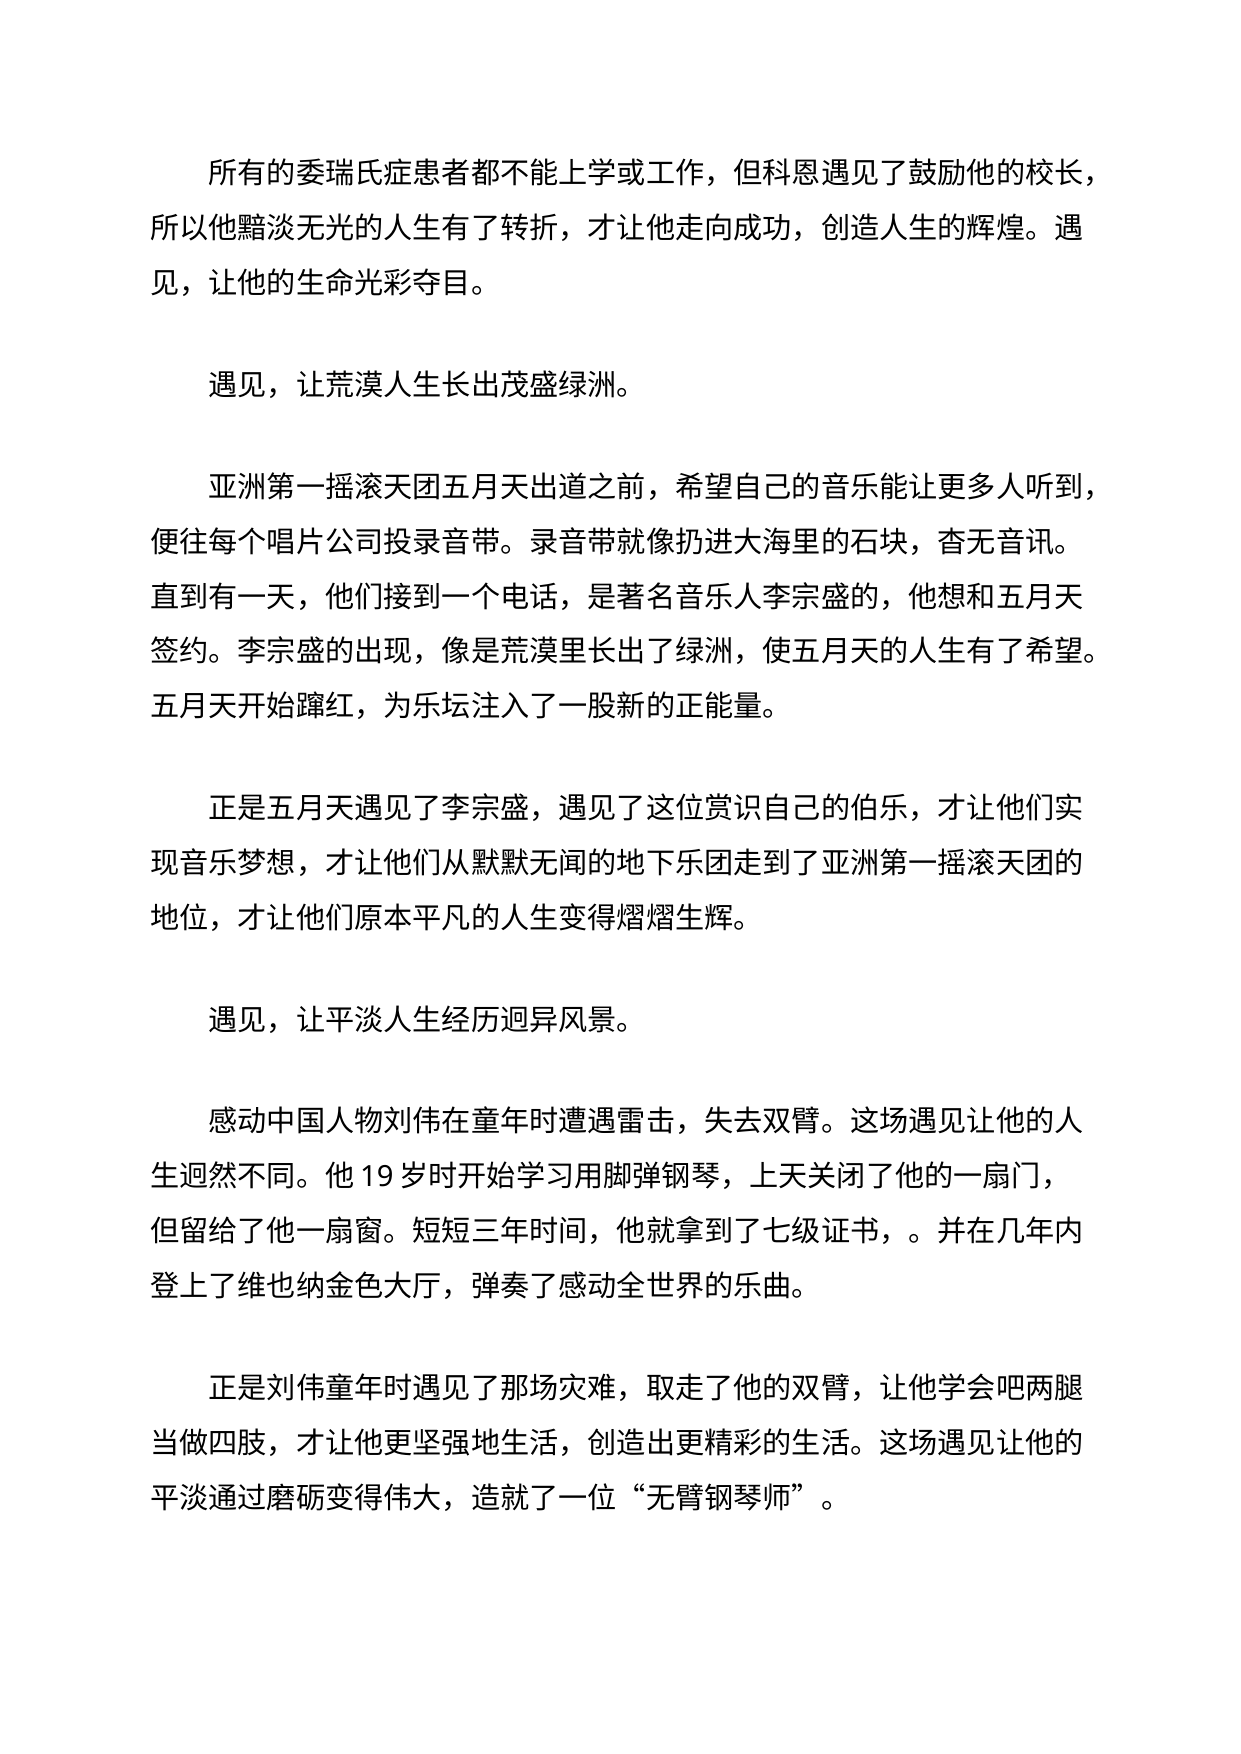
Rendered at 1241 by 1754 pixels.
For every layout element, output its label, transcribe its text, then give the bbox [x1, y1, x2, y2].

text 遇见，让荒漠人生长出茂盛绿洲。 [150, 362, 1090, 404]
text 亚洲第一摇滚天团五月天出道之前，希望自己的音乐能让更多人听到，便往每个唱片公司投录音带。录音带就像扔进大海里的石块，杳无音讯。直到有一天，他们接到一个电话，是著名音乐人李宗盛的，他想和五月天签约。李宗盛的出现，像是荒漠里长出了绿洲，使五月天的人生有了希望。五月天开始蹿红，为乐坛注入了一股新的正能量。 [150, 463, 1090, 725]
text 感动中国人物刘伟在童年时遭遇雷击，失去双臂。这场遇见让他的人生迥然不同。他19岁时开始学习用脚弹钢琴，上天关闭了他的一扇门，但留给了他一扇窗。短短三年时间，他就拿到了七级证书，。并在几年内登上了维也纳金色大厅，弹奏了感动全世界的乐曲。 [150, 1098, 1090, 1305]
text 正是刘伟童年时遇见了那场灾难，取走了他的双臂，让他学会吧两腿当做四肢，才让他更坚强地生活，创造出更精彩的生活。这场遇见让他的平淡通过磨砺变得伟大，造就了一位“无臂钢琴师”。 [150, 1364, 1090, 1517]
text 遇见，让平淡人生经历迥异风景。 [150, 996, 1090, 1038]
text 所有的委瑞氏症患者都不能上学或工作，但科恩遇见了鼓励他的校长，所以他黯淡无光的人生有了转折，才让他走向成功，创造人生的辉煌。遇见，让他的生命光彩夺目。 [150, 150, 1090, 302]
text 正是五月天遇见了李宗盛，遇见了这位赏识自己的伯乐，才让他们实现音乐梦想，才让他们从默默无闻的地下乐团走到了亚洲第一摇滚天团的地位，才让他们原本平凡的人生变得熠熠生辉。 [150, 785, 1090, 937]
